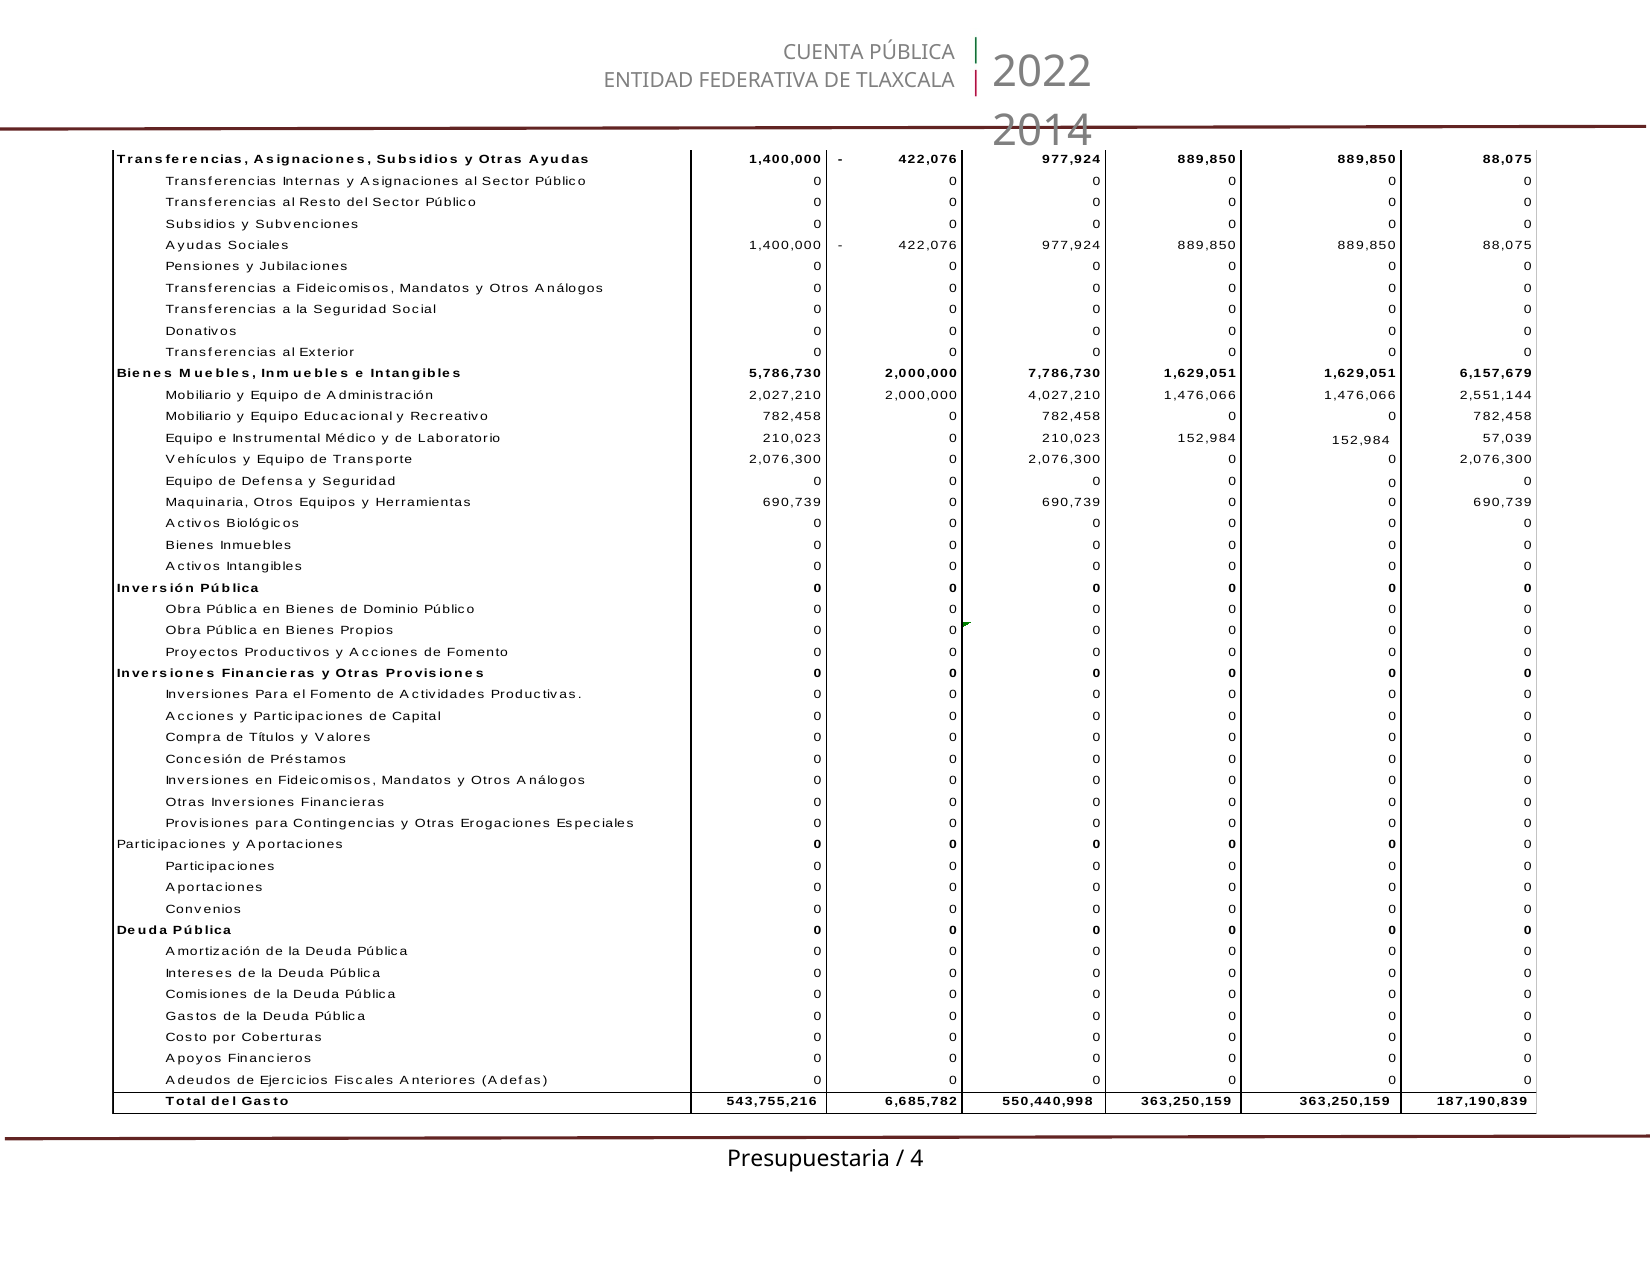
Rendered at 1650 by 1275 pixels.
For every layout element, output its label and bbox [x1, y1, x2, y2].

picture [970, 28, 986, 99]
